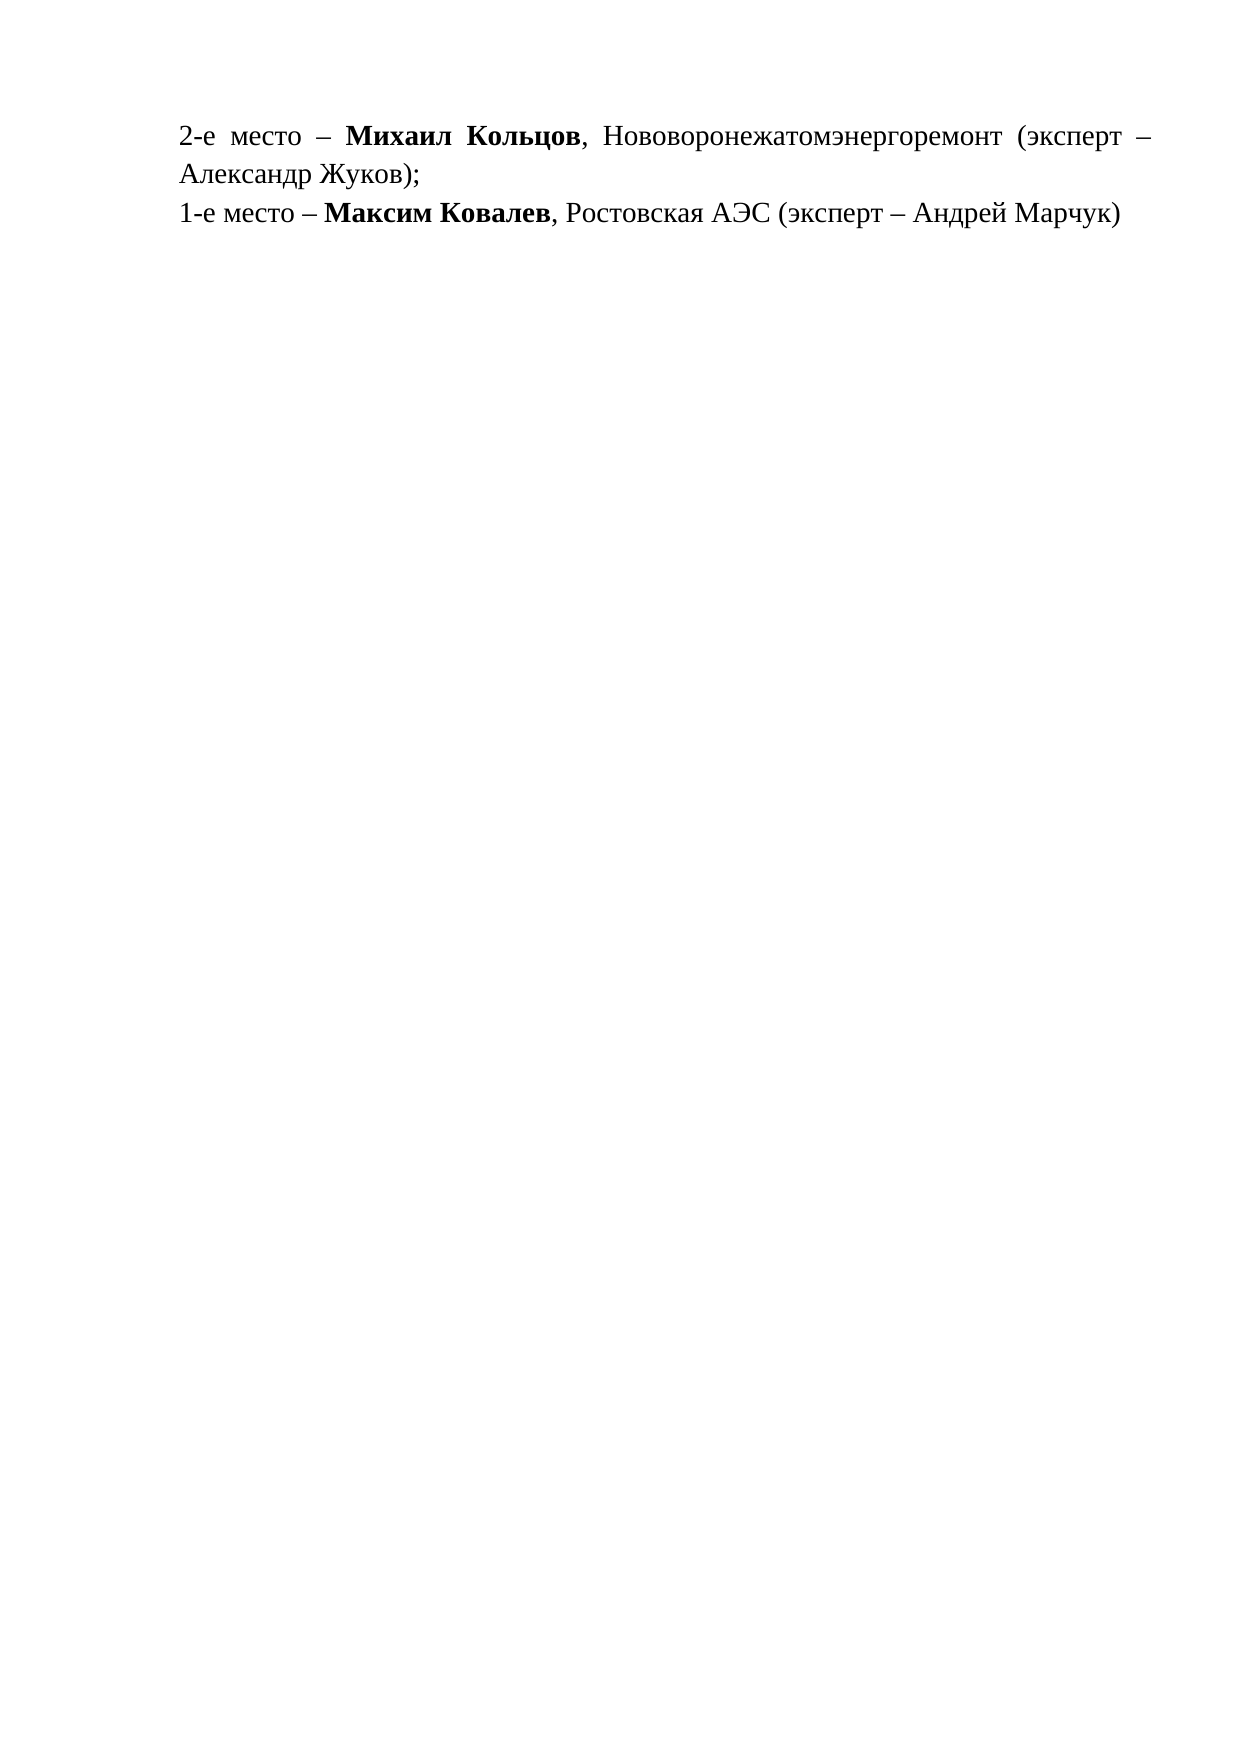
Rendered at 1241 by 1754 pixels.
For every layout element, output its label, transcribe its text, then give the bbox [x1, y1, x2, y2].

list 1-е место – Максим Ковалев, Ростовская АЭС (эксперт – Андрей Марчук) [178, 195, 1152, 229]
list 2-е место – Михаил Кольцов, Нововоронежатомэнергоремонт (эксперт – Александр Жуков); [178, 118, 1152, 190]
